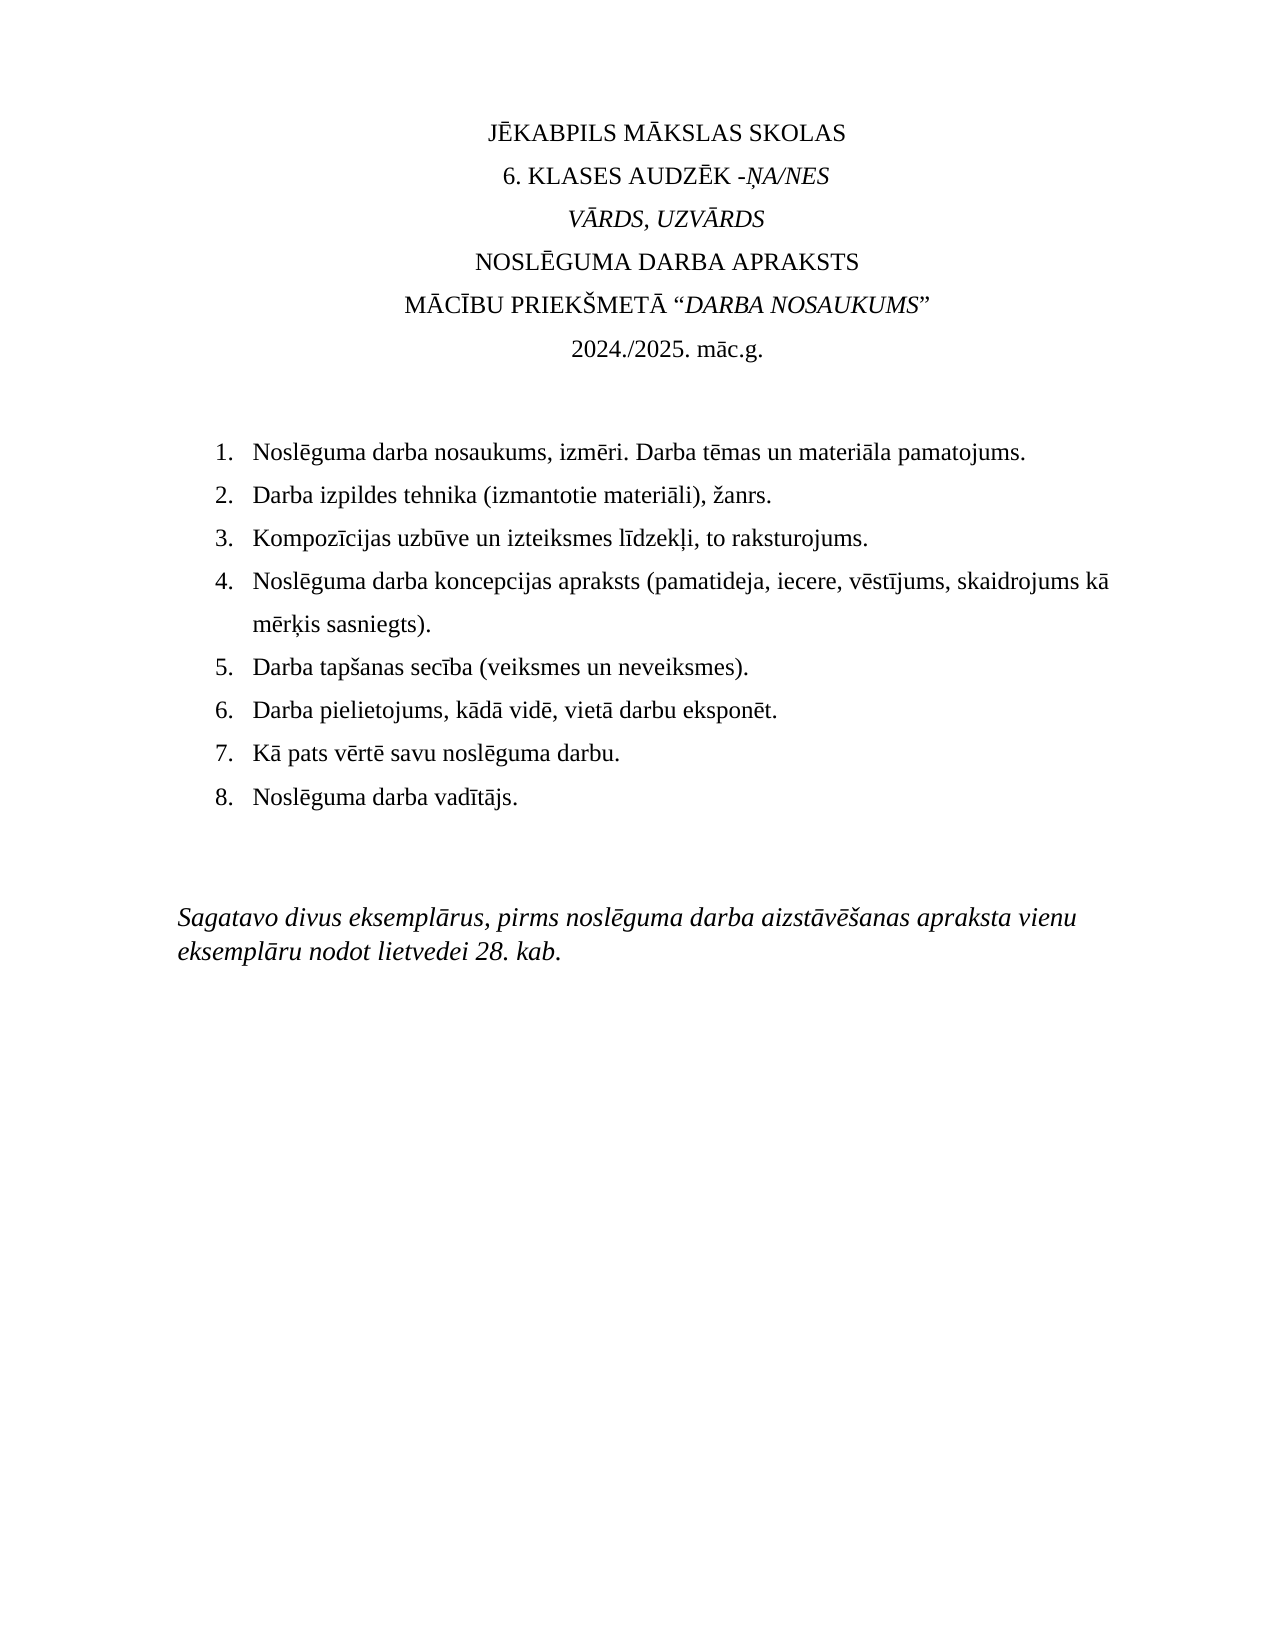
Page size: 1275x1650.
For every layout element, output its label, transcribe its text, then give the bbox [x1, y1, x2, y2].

list Kompozīcijas uzbūve un izteiksmes līdzekļi, to raksturojums. [215, 523, 1157, 552]
text MĀCĪBU PRIEKŠMETĀ “DARBA NOSAUKUMS” [177, 291, 1157, 319]
list Noslēguma darba koncepcijas apraksts (pamatideja, iecere, vēstījums, skaidrojums kā mērķis sasniegts). [215, 566, 1157, 638]
list Darba izpildes tehnika (izmantotie materiāli), žanrs. [215, 480, 1157, 508]
text 2024./2025. māc.g. [177, 334, 1157, 362]
list Noslēguma darba vadītājs. [215, 782, 1157, 810]
text Sagatavo divus eksemplārus, pirms noslēguma darba aizstāvēšanas apraksta vienu eksemplāru nodot lietvedei 28. kab. [177, 901, 1157, 966]
text VĀRDS, UZVĀRDS [177, 204, 1157, 233]
text NOSLĒGUMA DARBA APRAKSTS [177, 247, 1157, 276]
list Noslēguma darba nosaukums, izmēri. Darba tēmas un materiāla pamatojums. [215, 437, 1157, 465]
list Kā pats vērtē savu noslēguma darbu. [215, 738, 1157, 767]
text JĒKABPILS MĀKSLAS SKOLAS [177, 118, 1157, 147]
text 6. KLASES AUDZĒK -ŅA/NES [177, 161, 1157, 190]
list Darba pielietojums, kādā vidē, vietā darbu eksponēt. [215, 695, 1157, 724]
list Darba tapšanas secība (veiksmes un neveiksmes). [215, 652, 1157, 681]
